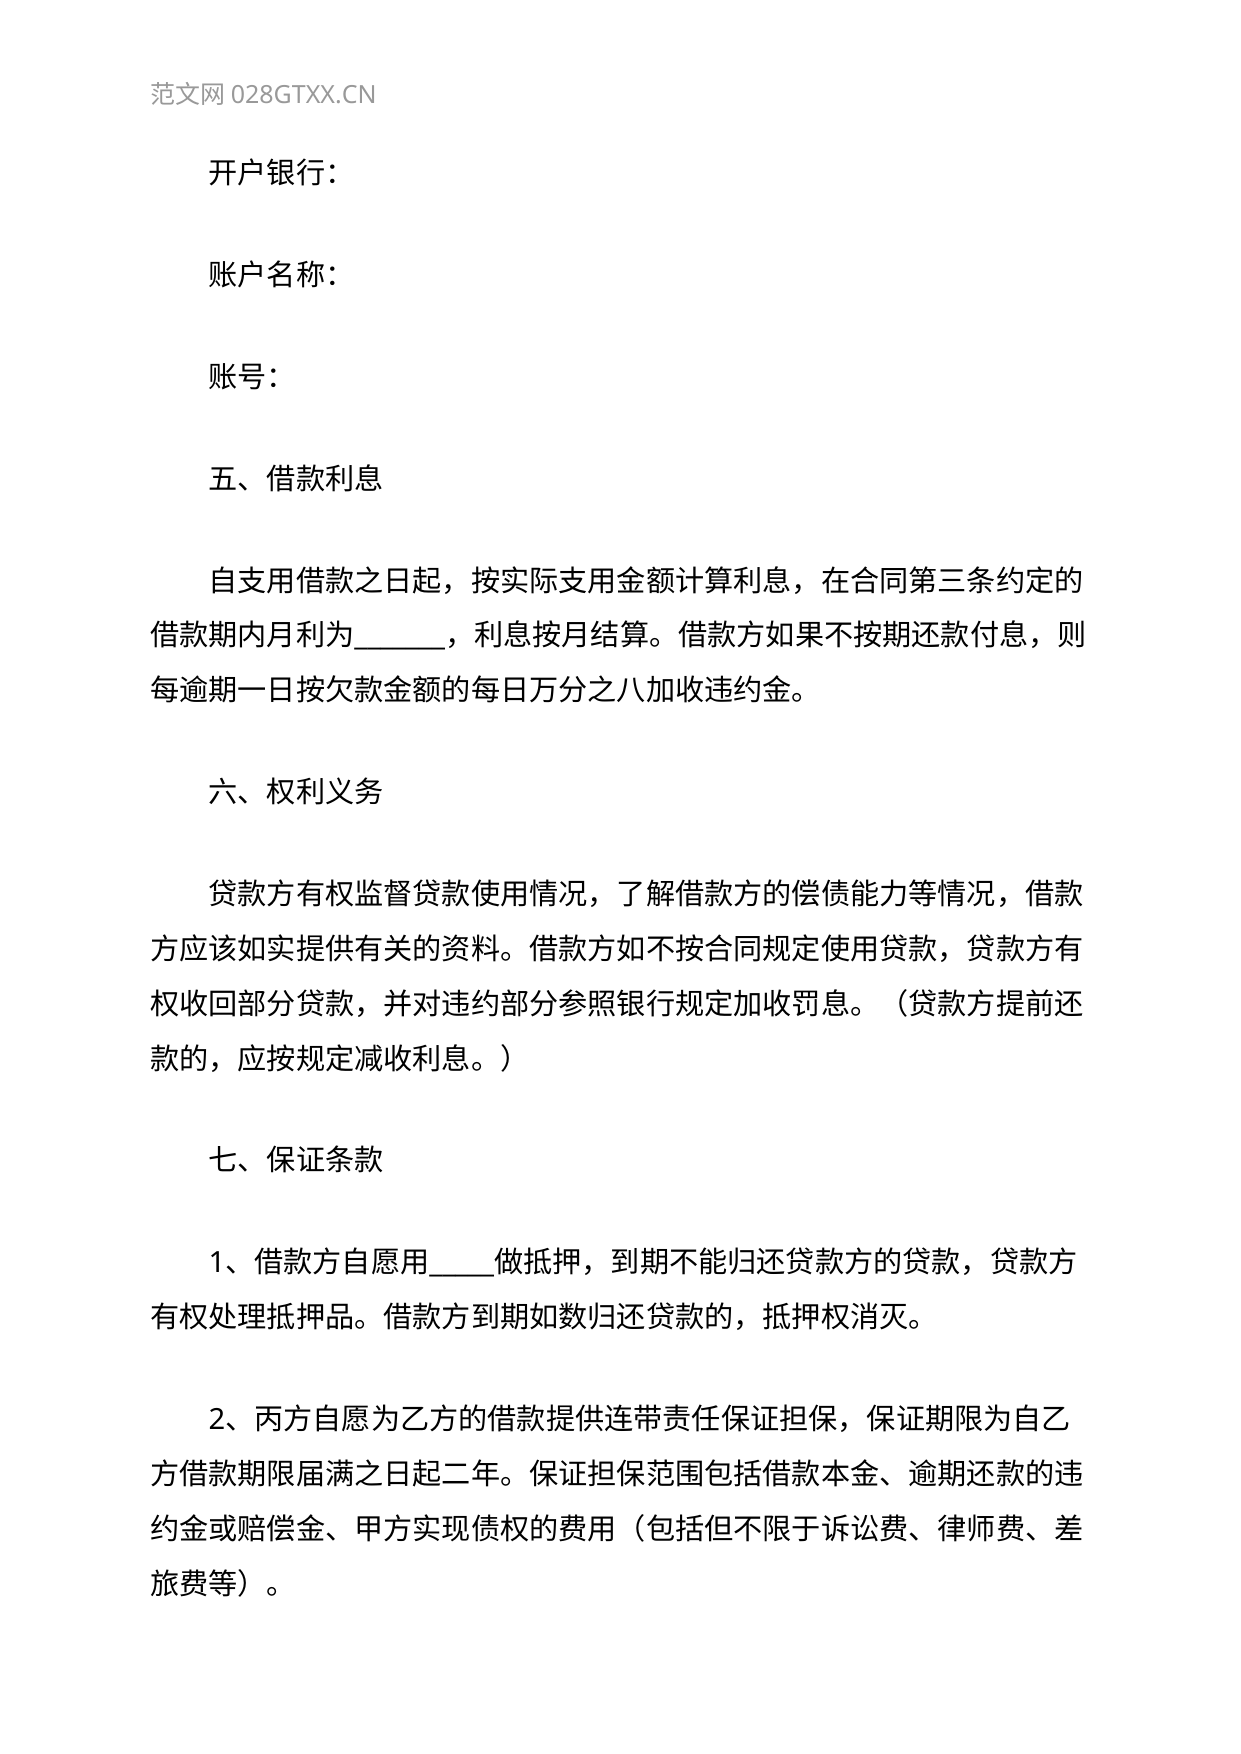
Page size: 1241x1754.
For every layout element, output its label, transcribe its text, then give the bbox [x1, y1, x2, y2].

text 自支用借款之日起，按实际支用金额计算利息，在合同第三条约定的借款期内月利为_______，利息按月结算。借款方如果不按期还款付息，则每逾期一日按欠款金额的每日万分之八加收违约金。 [150, 557, 1090, 709]
text 五、借款利息 [150, 455, 1090, 498]
text 七、保证条款 [150, 1137, 1090, 1179]
text 1、借款方自愿用_____做抵押，到期不能归还贷款方的贷款，贷款方有权处理抵押品。借款方到期如数归还贷款的，抵押权消灭。 [150, 1239, 1090, 1336]
text 2、丙方自愿为乙方的借款提供连带责任保证担保，保证期限为自乙方借款期限届满之日起二年。保证担保范围包括借款本金、逾期还款的违约金或赔偿金、甲方实现债权的费用（包括但不限于诉讼费、律师费、差旅费等）。 [150, 1396, 1090, 1603]
text 六、权利义务 [150, 769, 1090, 811]
text 账户名称： [150, 252, 1090, 294]
text 贷款方有权监督贷款使用情况，了解借款方的偿债能力等情况，借款方应该如实提供有关的资料。借款方如不按合同规定使用贷款，贷款方有权收回部分贷款，并对违约部分参照银行规定加收罚息。（贷款方提前还款的，应按规定减收利息。） [150, 871, 1090, 1077]
text 账号： [150, 353, 1090, 396]
text 开户银行： [150, 150, 1090, 192]
